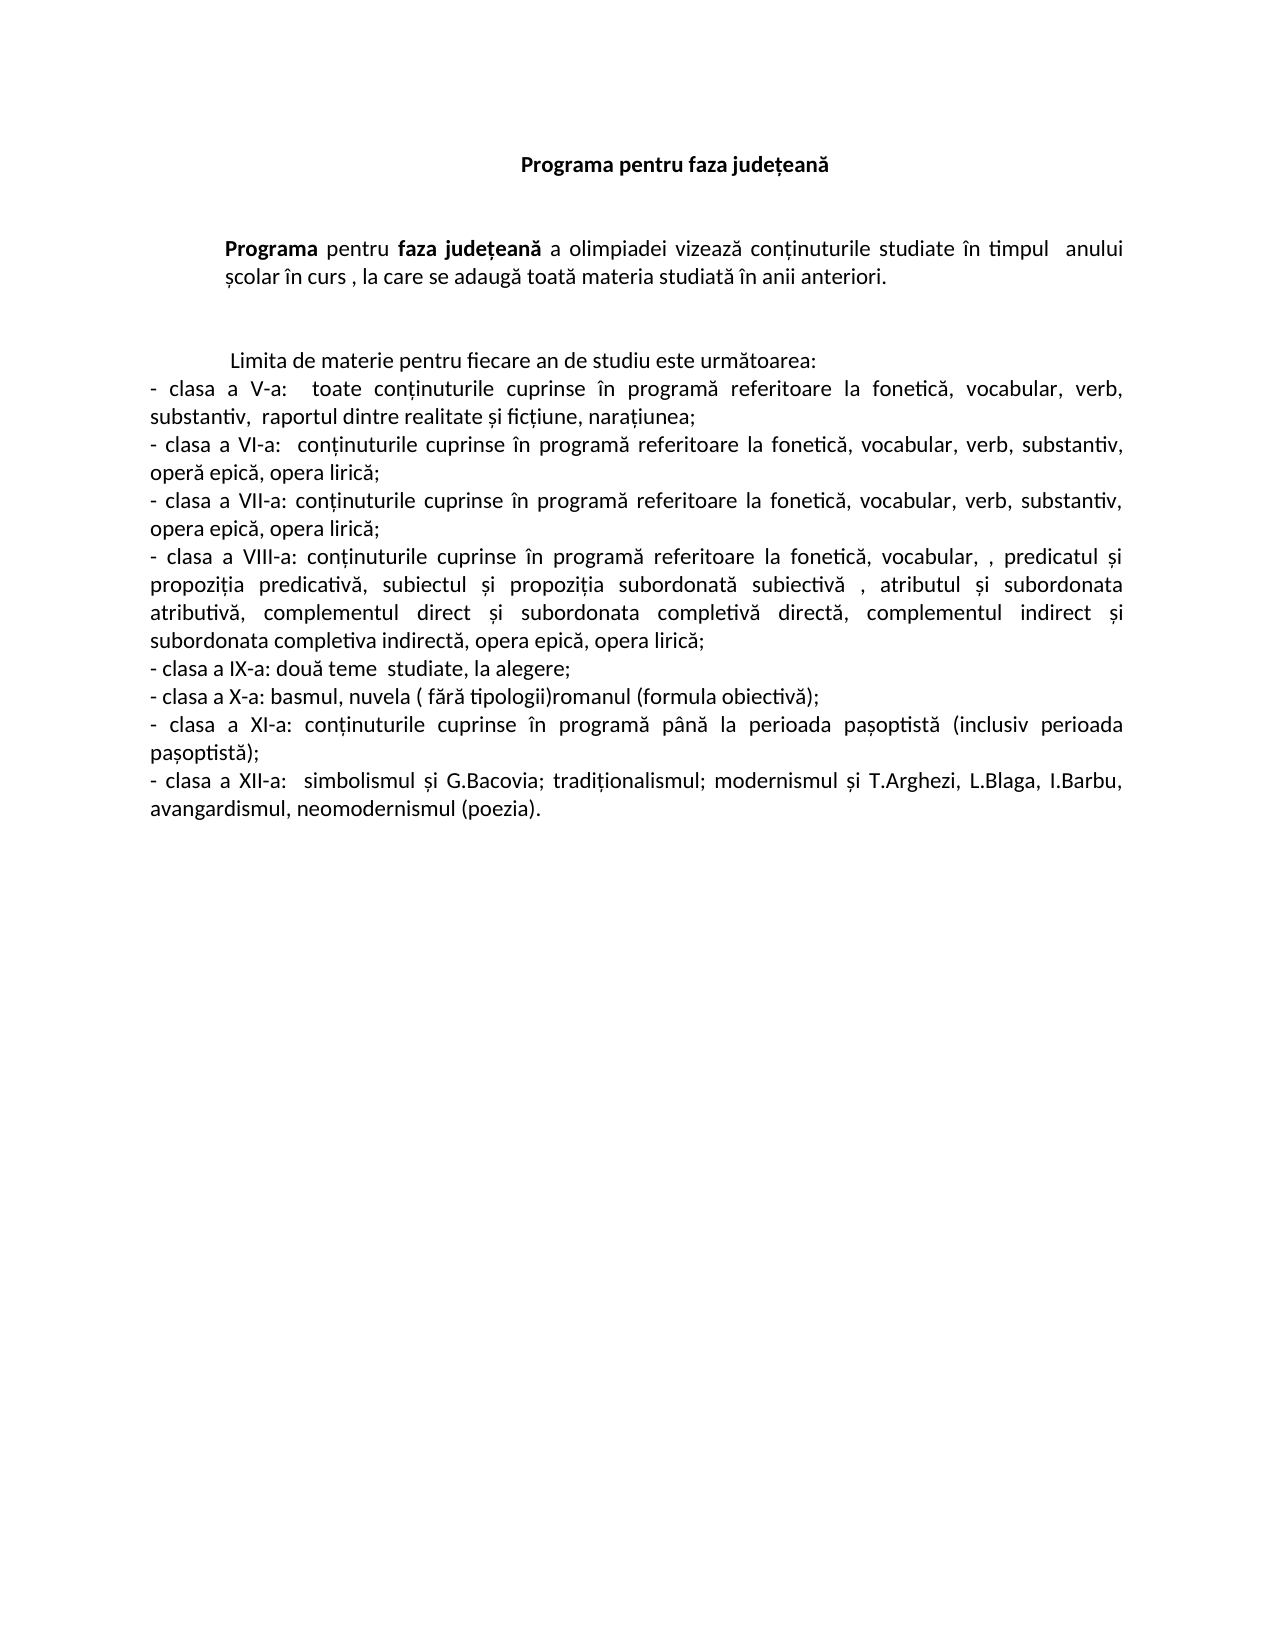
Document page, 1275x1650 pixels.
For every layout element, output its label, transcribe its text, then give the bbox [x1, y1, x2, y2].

list Limita de materie pentru fiecare an de studiu este următoarea: [225, 346, 1125, 374]
text - clasa a X-a: basmul, nuvela ( fără tipologii)romanul (formula obiectivă); [150, 682, 1125, 710]
text - clasa a V-a: toate conţinuturile cuprinse în programă referitoare la fonetică, vocabular, verb, substantiv, raportul dintre realitate şi ficţiune, naraţiunea; [150, 374, 1125, 430]
text - clasa a XII-a: simbolismul şi G.Bacovia; tradiţionalismul; modernismul şi T.Arghezi, L.Blaga, I.Barbu, avangardismul, neomodernismul (poezia). [150, 766, 1125, 822]
list Programa pentru faza judeţeană [225, 150, 1125, 178]
text - clasa a VI-a: conţinuturile cuprinse în programă referitoare la fonetică, vocabular, verb, substantiv, operă epică, opera lirică; [150, 430, 1125, 486]
text - clasa a XI-a: conţinuturile cuprinse în programă până la perioada paşoptistă (inclusiv perioada paşoptistă); [150, 710, 1125, 766]
text - clasa a VII-a: conţinuturile cuprinse în programă referitoare la fonetică, vocabular, verb, substantiv, opera epică, opera lirică; [150, 486, 1125, 542]
list Programa pentru faza judeţeană a olimpiadei vizează conţinuturile studiate în timpul anului şcolar în curs , la care se adaugă toată materia studiată în anii anteriori. [225, 234, 1125, 290]
text - clasa a IX-a: două teme studiate, la alegere; [150, 654, 1125, 682]
text - clasa a VIII-a: conţinuturile cuprinse în programă referitoare la fonetică, vocabular, , predicatul şi propoziţia predicativă, subiectul şi propoziţia subordonată subiectivă , atributul şi subordonata atributivă, complementul direct şi subordonata completivă directă, complementul indirect şi subordonata completiva indirectă, opera epică, opera lirică; [150, 542, 1125, 654]
